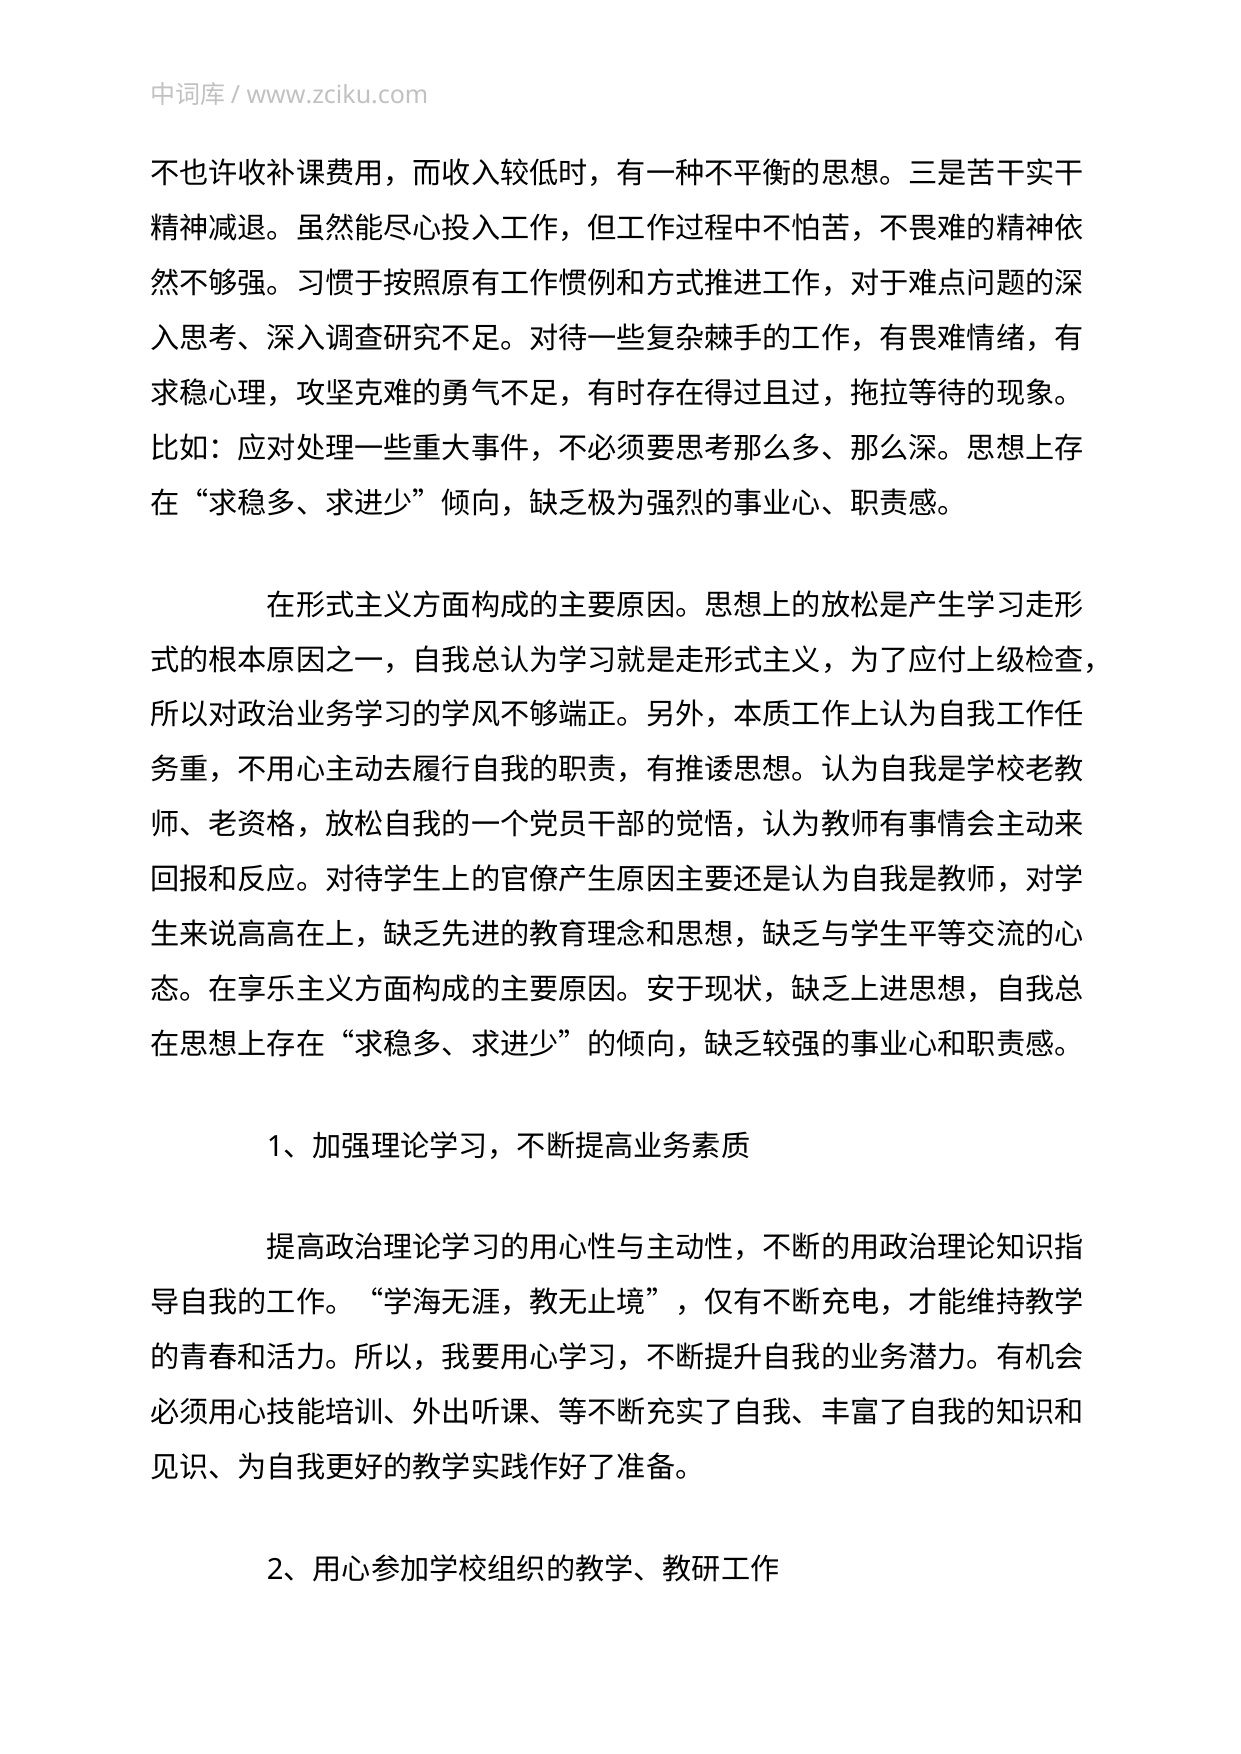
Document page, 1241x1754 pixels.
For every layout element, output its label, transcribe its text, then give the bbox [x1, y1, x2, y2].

text 在形式主义方面构成的主要原因。思想上的放松是产生学习走形式的根本原因之一，自我总认为学习就是走形式主义，为了应付上级检查，所以对政治业务学习的学风不够端正。另外，本质工作上认为自我工作任务重，不用心主动去履行自我的职责，有推诿思想。认为自我是学校老教师、老资格，放松自我的一个党员干部的觉悟，认为教师有事情会主动来回报和反应。对待学生上的官僚产生原因主要还是认为自我是教师，对学生来说高高在上，缺乏先进的教育理念和思想，缺乏与学生平等交流的心态。在享乐主义方面构成的主要原因。安于现状，缺乏上进思想，自我总在思想上存在“求稳多、求进少”的倾向，缺乏较强的事业心和职责感。 [150, 581, 1090, 1063]
text 2、用心参加学校组织的教学、教研工作 [150, 1545, 1090, 1588]
text 提高政治理论学习的用心性与主动性，不断的用政治理论知识指导自我的工作。“学海无涯，教无止境”，仅有不断充电，才能维持教学的青春和活力。所以，我要用心学习，不断提升自我的业务潜力。有机会必须用心技能培训、外出听课、等不断充实了自我、丰富了自我的知识和见识、为自我更好的教学实践作好了准备。 [150, 1224, 1090, 1486]
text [150, 150, 1090, 522]
text 1、加强理论学习，不断提高业务素质 [150, 1122, 1090, 1164]
